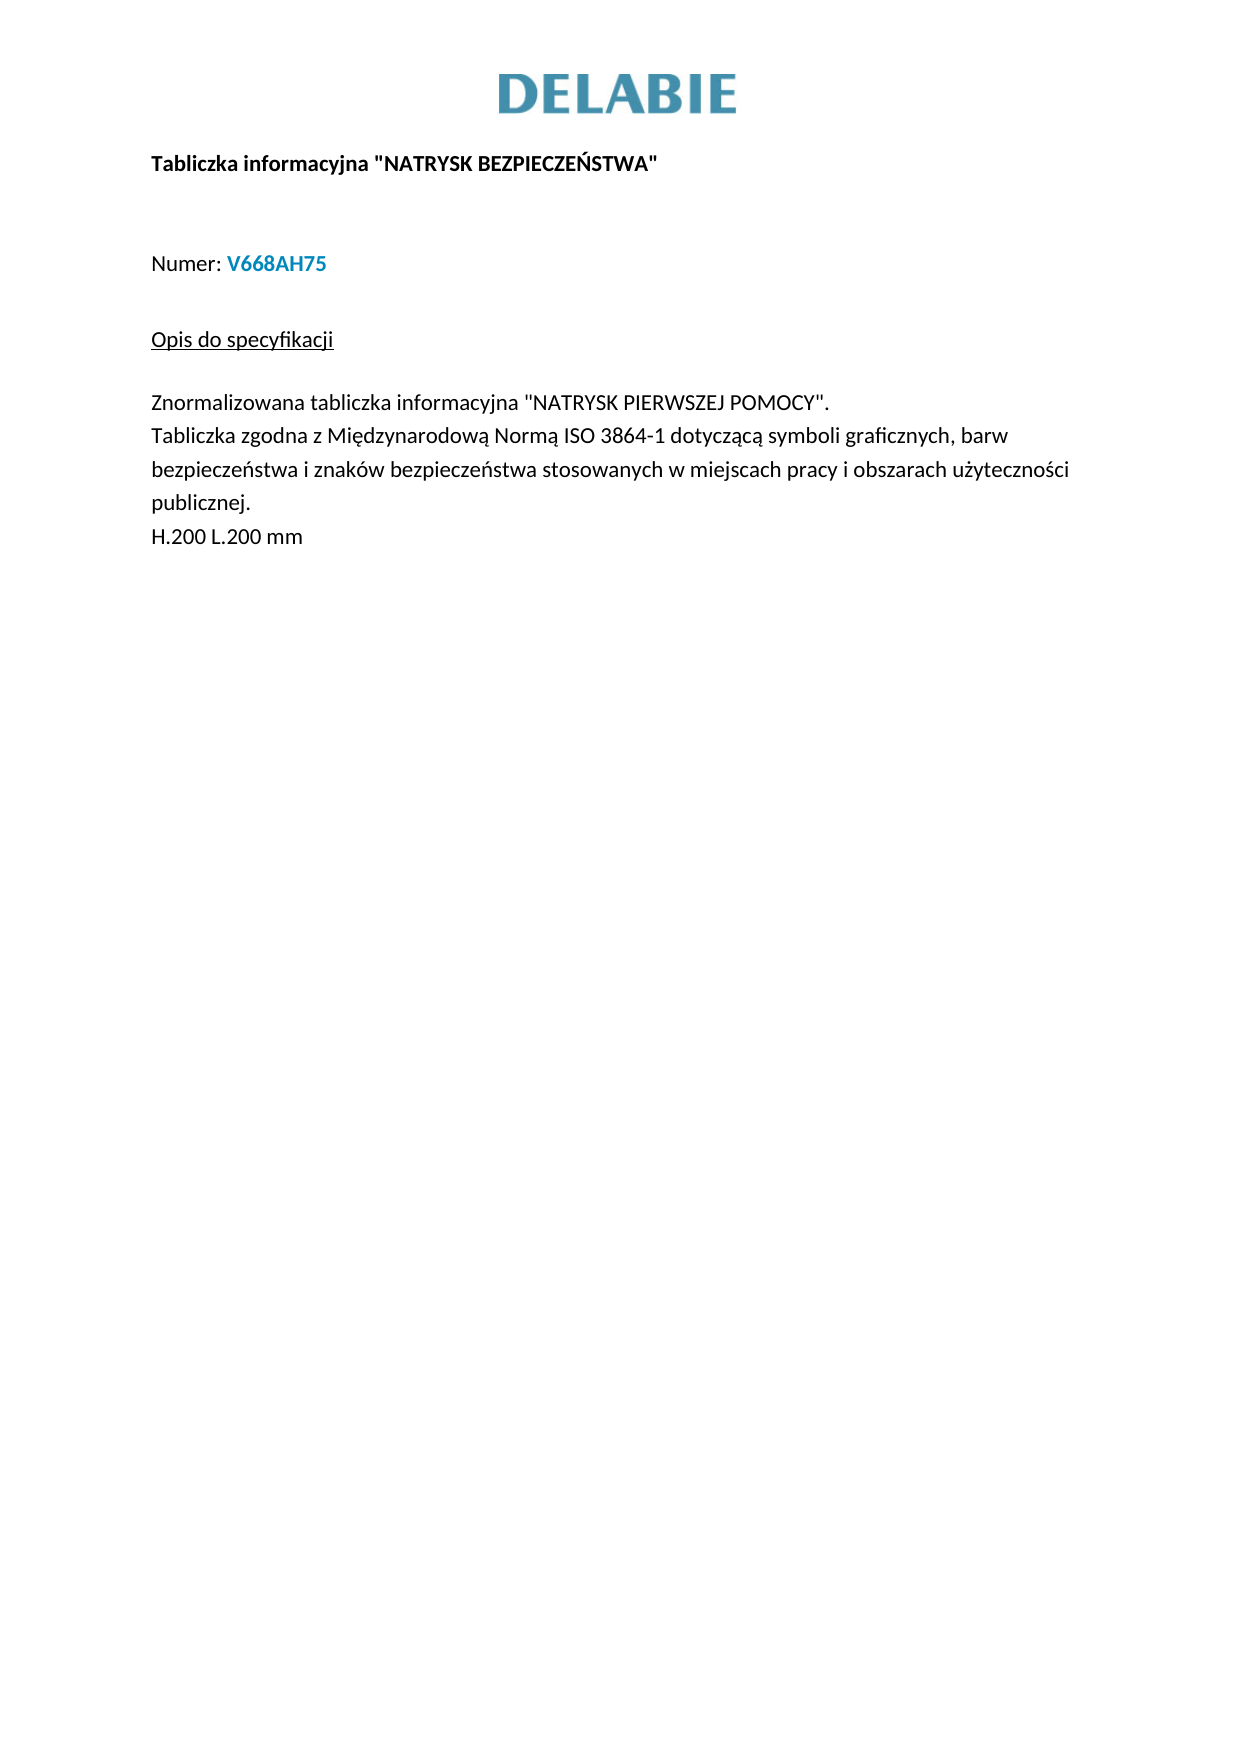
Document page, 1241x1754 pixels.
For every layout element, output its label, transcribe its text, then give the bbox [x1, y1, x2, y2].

text Numer: V668AH75 [151, 249, 1084, 277]
text Opis do specyfikacji [151, 325, 1084, 353]
text Tabliczka informacyjna "NATRYSK BEZPIECZEŃSTWA" [151, 149, 1084, 177]
text H.200 L.200 mm [151, 522, 1084, 550]
text Tabliczka zgodna z Międzynarodową Normą ISO 3864-1 dotyczącą symboli graficznych, barw bezpieczeństwa i znaków bezpieczeństwa stosowanych w miejscach pracy i obszarach użyteczności publicznej. [151, 421, 1084, 517]
text Znormalizowana tabliczka informacyjna "NATRYSK PIERWSZEJ POMOCY". [151, 388, 1084, 416]
picture [497, 74, 738, 114]
